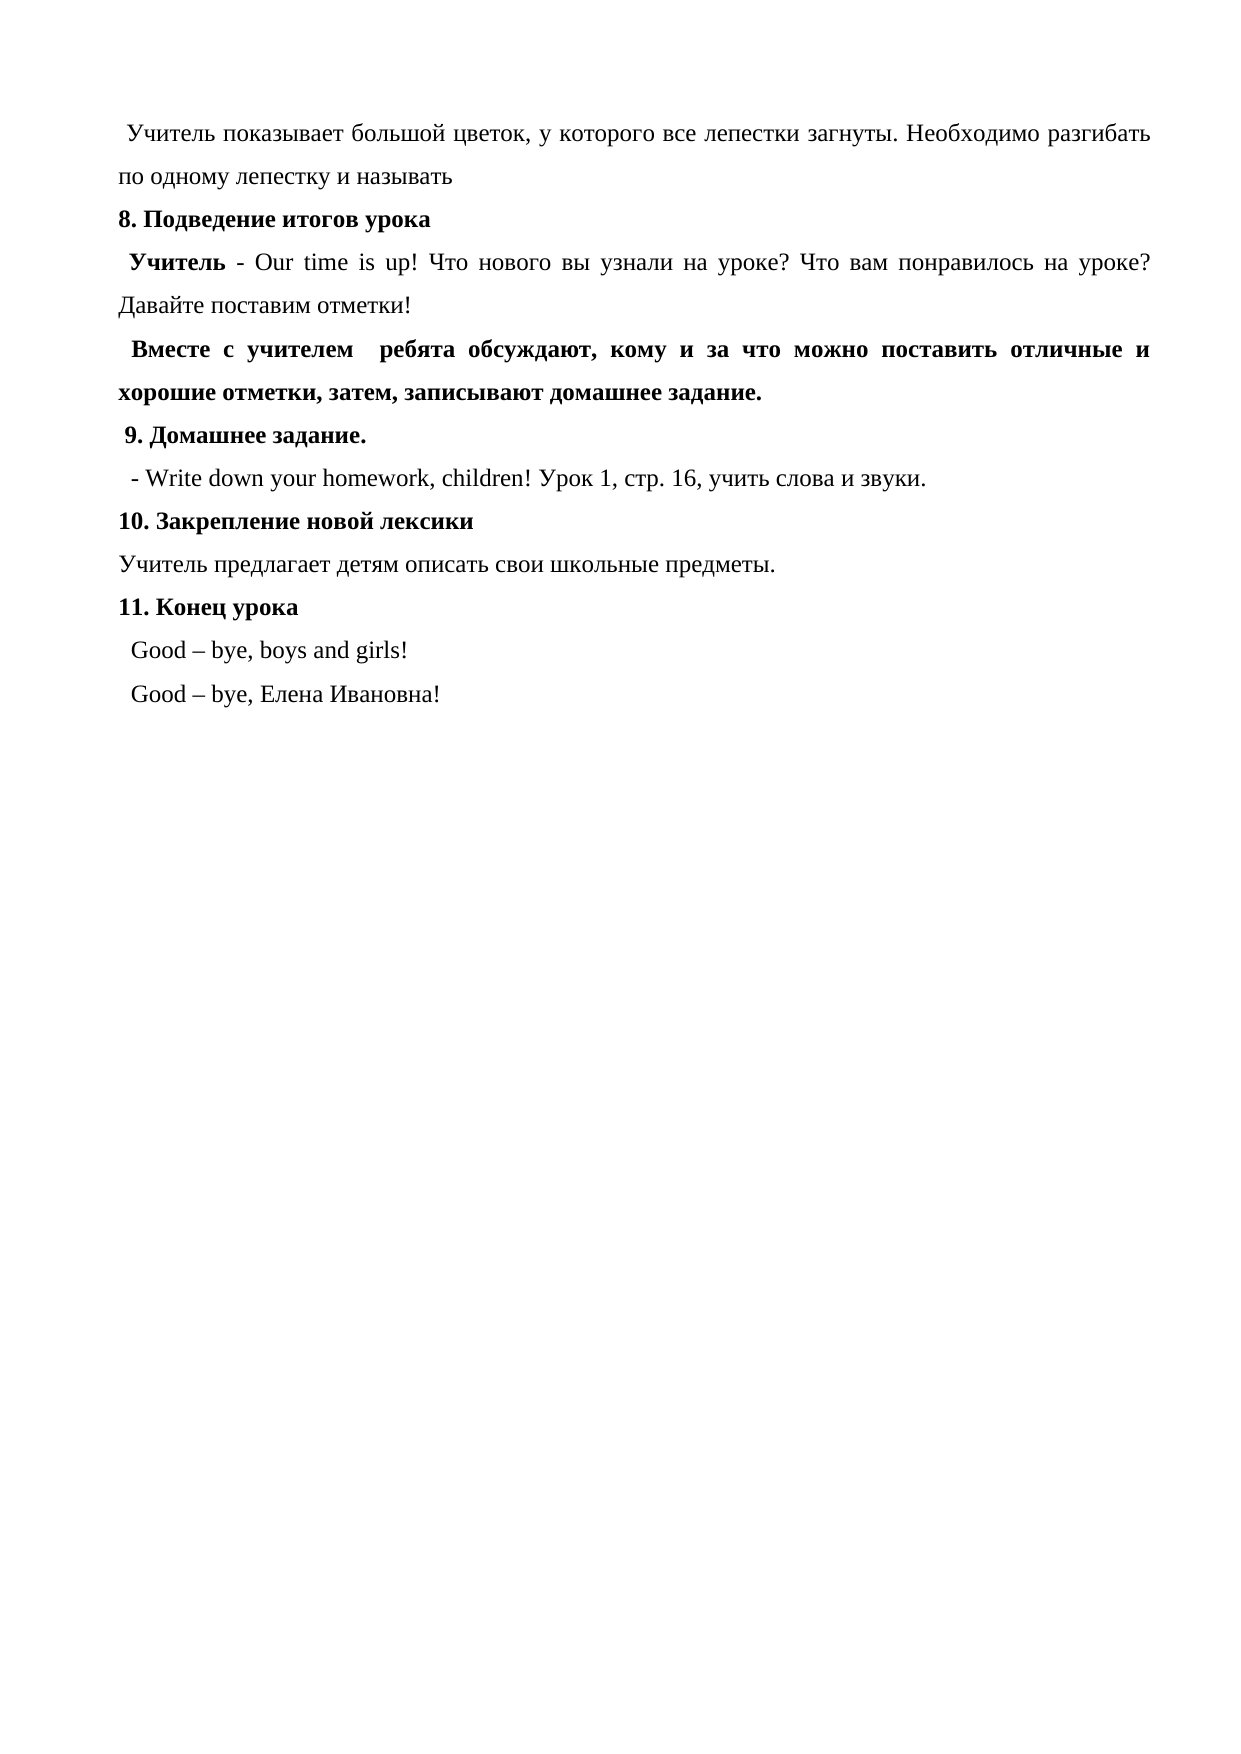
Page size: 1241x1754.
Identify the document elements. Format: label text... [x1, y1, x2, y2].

text Good – bye, Елена Ивановна! [118, 679, 1152, 707]
text - Write down your homework, children! Урок 1, стр. 16, учить слова и звуки. [118, 463, 1152, 492]
text 10. Закрепление новой лексики [118, 506, 1152, 535]
text Good – bye, boys and girls! [118, 636, 1152, 664]
text Учитель - Our time is up! Что нового вы узнали на уроке? Что вам понравилось на уроке? Давайте поставим отметки! [118, 247, 1152, 319]
text 8. Подведение итогов урока [118, 204, 1152, 233]
text Учитель показывает большой цветок, у которого все лепестки загнуты. Необходимо разгибать по одному лепестку и называть [118, 118, 1152, 190]
text Учитель предлагает детям описать свои школьные предметы. [118, 549, 1152, 578]
text 11. Конец урока [118, 592, 1152, 621]
text 9. Домашнее задание. [118, 420, 1152, 449]
text Вместе с учителем ребята обсуждают, кому и за что можно поставить отличные и хорошие отметки, затем, записывают домашнее задание. [118, 334, 1152, 406]
